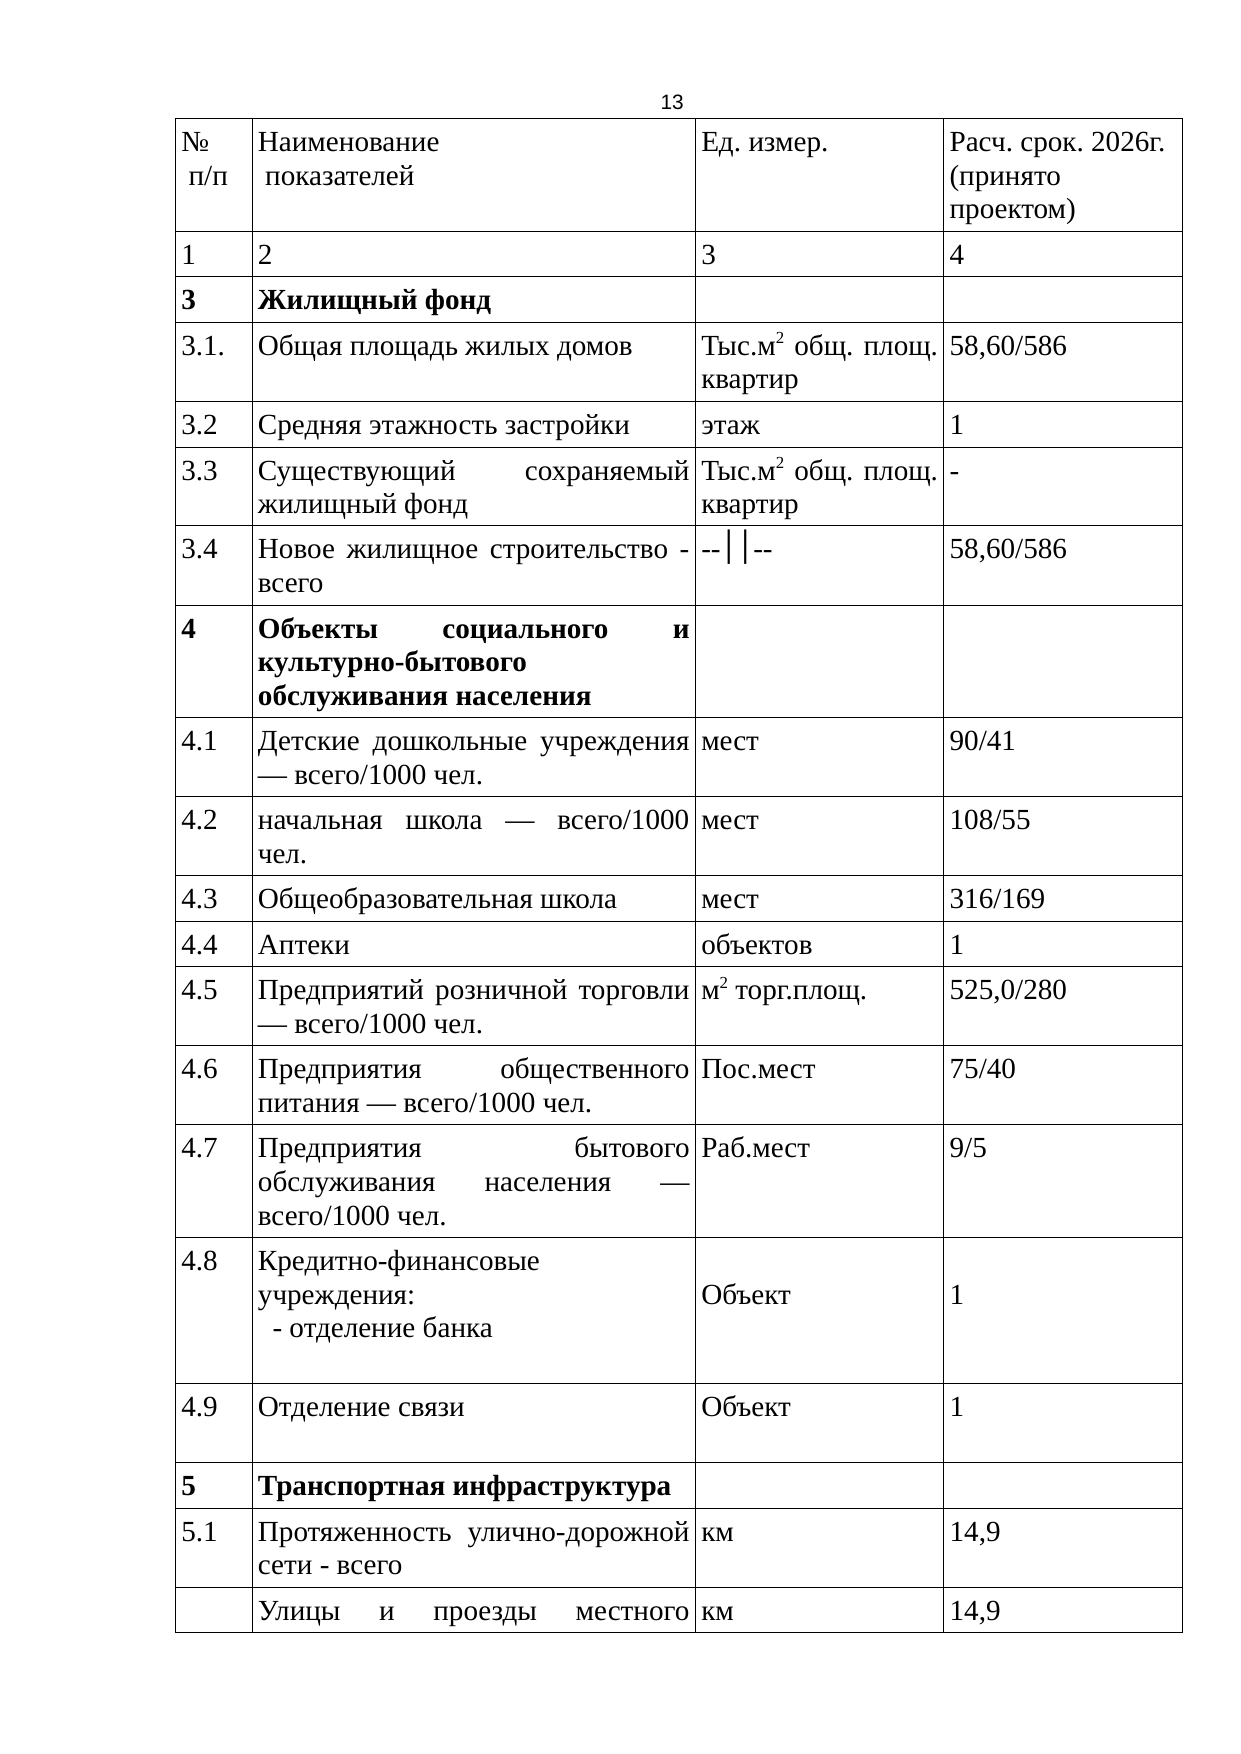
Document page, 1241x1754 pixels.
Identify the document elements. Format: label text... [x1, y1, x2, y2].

table_cell Общеобразовательная школа [253, 876, 695, 921]
table_cell 4.2 [176, 797, 252, 875]
table_cell этаж [696, 402, 943, 446]
table_cell начальная школа — всего/1000 чел. [253, 797, 695, 875]
table_cell 1 [944, 402, 1182, 446]
table_cell [944, 1463, 1182, 1508]
table_cell Объект [696, 1384, 943, 1462]
table_cell Пос.мест [696, 1046, 943, 1124]
table_cell Улицы и проезды местного значения [253, 1588, 695, 1632]
table_cell 3 [176, 277, 252, 322]
table_cell 9/5 [944, 1125, 1182, 1237]
table_header Ед. измер. [696, 119, 943, 231]
table_cell 3.2 [176, 402, 252, 446]
table_cell 4.5 [176, 967, 252, 1045]
table_cell Новое жилищное строительство - всего [253, 526, 695, 604]
table_cell [696, 606, 943, 717]
table_cell км [696, 1509, 943, 1587]
table_cell Детские дошкольные учреждения — всего/1000 чел. [253, 718, 695, 796]
table_cell - [944, 448, 1182, 525]
table_cell 4 [176, 606, 252, 717]
table_cell 58,60/586 [944, 323, 1182, 401]
table_cell [696, 277, 943, 322]
table_cell 5.1 [176, 1509, 252, 1587]
table_cell 525,0/280 [944, 967, 1182, 1045]
table_cell [944, 606, 1182, 717]
table_cell 1 [944, 922, 1182, 966]
table_cell 1 [944, 1384, 1182, 1462]
table_cell 1 [944, 1238, 1182, 1383]
table_cell км [696, 1588, 943, 1632]
table_cell Общая площадь жилых домов [253, 323, 695, 401]
table_cell 4.4 [176, 922, 252, 966]
table_cell м2 торг.площ. [696, 967, 943, 1045]
table_cell 14,9 [944, 1588, 1182, 1632]
table_cell 4.9 [176, 1384, 252, 1462]
table_cell 4.7 [176, 1125, 252, 1237]
table_cell 3 [696, 232, 943, 276]
table_header № п/п [176, 119, 252, 231]
table_cell 3.1. [176, 323, 252, 401]
table_cell мест [696, 876, 943, 921]
table_cell Жилищный фонд [253, 277, 695, 322]
table_cell [944, 277, 1182, 322]
table_cell [696, 1463, 943, 1508]
table_cell 58,60/586 [944, 526, 1182, 604]
table_cell объектов [696, 922, 943, 966]
table_cell Предприятия общественного питания — всего/1000 чел. [253, 1046, 695, 1124]
table_cell Существующий сохраняемый жилищный фонд [253, 448, 695, 525]
table_cell Отделение связи [253, 1384, 695, 1462]
table_cell 4.3 [176, 876, 252, 921]
table_cell Кредитно-финансовые учреждения: - отделение банка [253, 1238, 695, 1383]
table_cell 4.8 [176, 1238, 252, 1383]
table_cell 2 [253, 232, 695, 276]
table_cell Протяженность улично-дорожной сети - всего [253, 1509, 695, 1587]
table_cell 316/169 [944, 876, 1182, 921]
table_cell 4.6 [176, 1046, 252, 1124]
table_cell 75/40 [944, 1046, 1182, 1124]
table_cell Предприятия бытового обслуживания населения — всего/1000 чел. [253, 1125, 695, 1237]
table_header Наименование показателей [253, 119, 695, 231]
table_cell Тыс.м2 общ. площ. квартир [696, 323, 943, 401]
table_header Расч. срок. 2026г. (принято проектом) [944, 119, 1182, 231]
table_cell мест [696, 718, 943, 796]
table_cell Транспортная инфраструктура [253, 1463, 695, 1508]
table_cell 3.4 [176, 526, 252, 604]
table_cell Предприятий розничной торговли — всего/1000 чел. [253, 967, 695, 1045]
table_cell 3.3 [176, 448, 252, 525]
table_cell Средняя этажность застройки [253, 402, 695, 446]
table_cell Объект [696, 1238, 943, 1383]
table_cell Объекты социального и культурно-бытового обслуживания населения [253, 606, 695, 717]
table_cell Тыс.м2 общ. площ. квартир [696, 448, 943, 525]
table_cell 90/41 [944, 718, 1182, 796]
table_cell 14,9 [944, 1509, 1182, 1587]
table_cell Аптеки [253, 922, 695, 966]
table_cell [176, 1588, 252, 1632]
table_cell 4 [944, 232, 1182, 276]
table_cell 4.1 [176, 718, 252, 796]
table_cell мест [696, 797, 943, 875]
table_cell 108/55 [944, 797, 1182, 875]
table_cell --׀׀-- [696, 526, 943, 604]
table_cell Раб.мест [696, 1125, 943, 1237]
table_cell 1 [176, 232, 252, 276]
table_cell 5 [176, 1463, 252, 1508]
